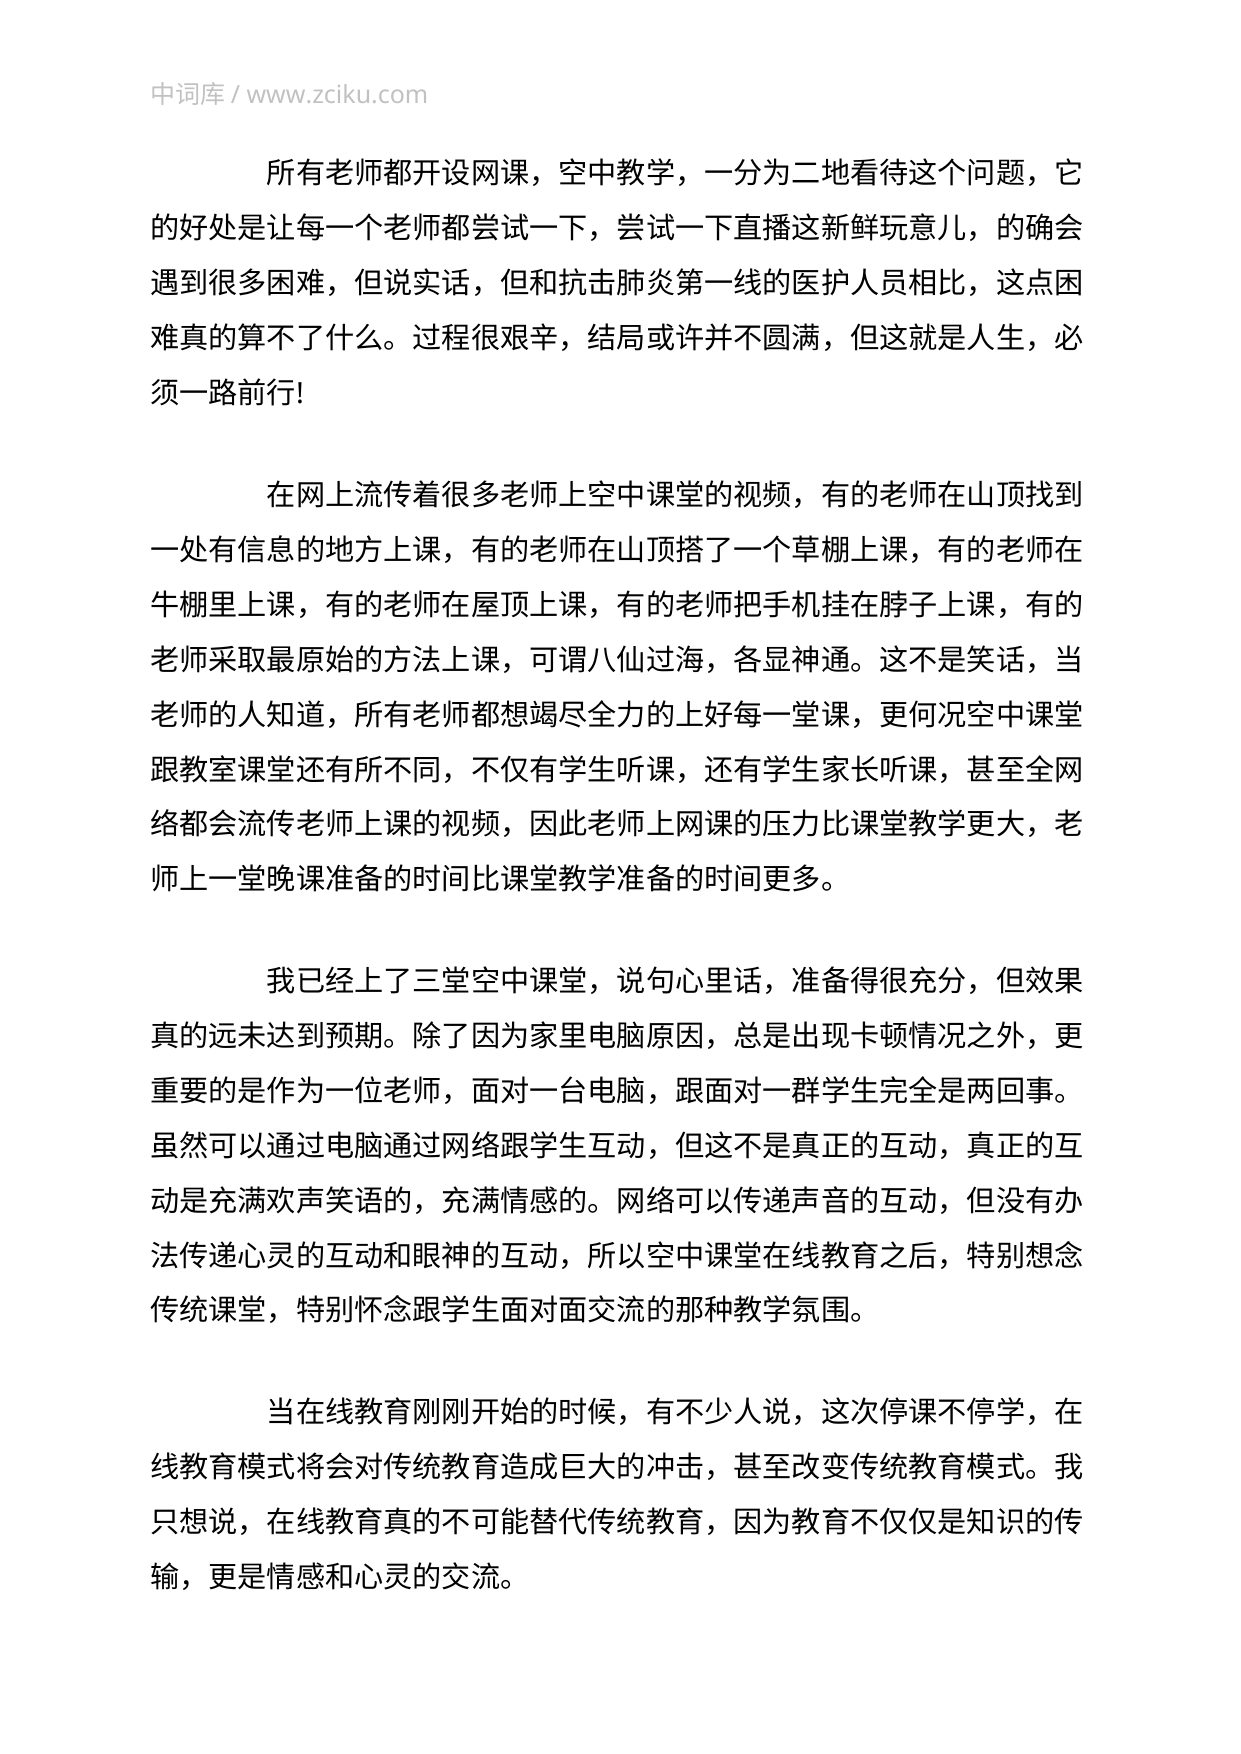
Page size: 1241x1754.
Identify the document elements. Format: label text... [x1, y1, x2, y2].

text 当在线教育刚刚开始的时候，有不少人说，这次停课不停学，在线教育模式将会对传统教育造成巨大的冲击，甚至改变传统教育模式。我只想说，在线教育真的不可能替代传统教育，因为教育不仅仅是知识的传输，更是情感和心灵的交流。 [150, 1389, 1090, 1596]
text 在网上流传着很多老师上空中课堂的视频，有的老师在山顶找到一处有信息的地方上课，有的老师在山顶搭了一个草棚上课，有的老师在牛棚里上课，有的老师在屋顶上课，有的老师把手机挂在脖子上课，有的老师采取最原始的方法上课，可谓八仙过海，各显神通。这不是笑话，当老师的人知道，所有老师都想竭尽全力的上好每一堂课，更何况空中课堂跟教室课堂还有所不同，不仅有学生听课，还有学生家长听课，甚至全网络都会流传老师上课的视频，因此老师上网课的压力比课堂教学更大，老师上一堂晚课准备的时间比课堂教学准备的时间更多。 [150, 472, 1090, 898]
text 我已经上了三堂空中课堂，说句心里话，准备得很充分，但效果真的远未达到预期。除了因为家里电脑原因，总是出现卡顿情况之外，更重要的是作为一位老师，面对一台电脑，跟面对一群学生完全是两回事。虽然可以通过电脑通过网络跟学生互动，但这不是真正的互动，真正的互动是充满欢声笑语的，充满情感的。网络可以传递声音的互动，但没有办法传递心灵的互动和眼神的互动，所以空中课堂在线教育之后，特别想念传统课堂，特别怀念跟学生面对面交流的那种教学氛围。 [150, 958, 1090, 1329]
text 所有老师都开设网课，空中教学，一分为二地看待这个问题，它的好处是让每一个老师都尝试一下，尝试一下直播这新鲜玩意儿，的确会遇到很多困难，但说实话，但和抗击肺炎第一线的医护人员相比，这点困难真的算不了什么。过程很艰辛，结局或许并不圆满，但这就是人生，必须一路前行! [150, 150, 1090, 412]
